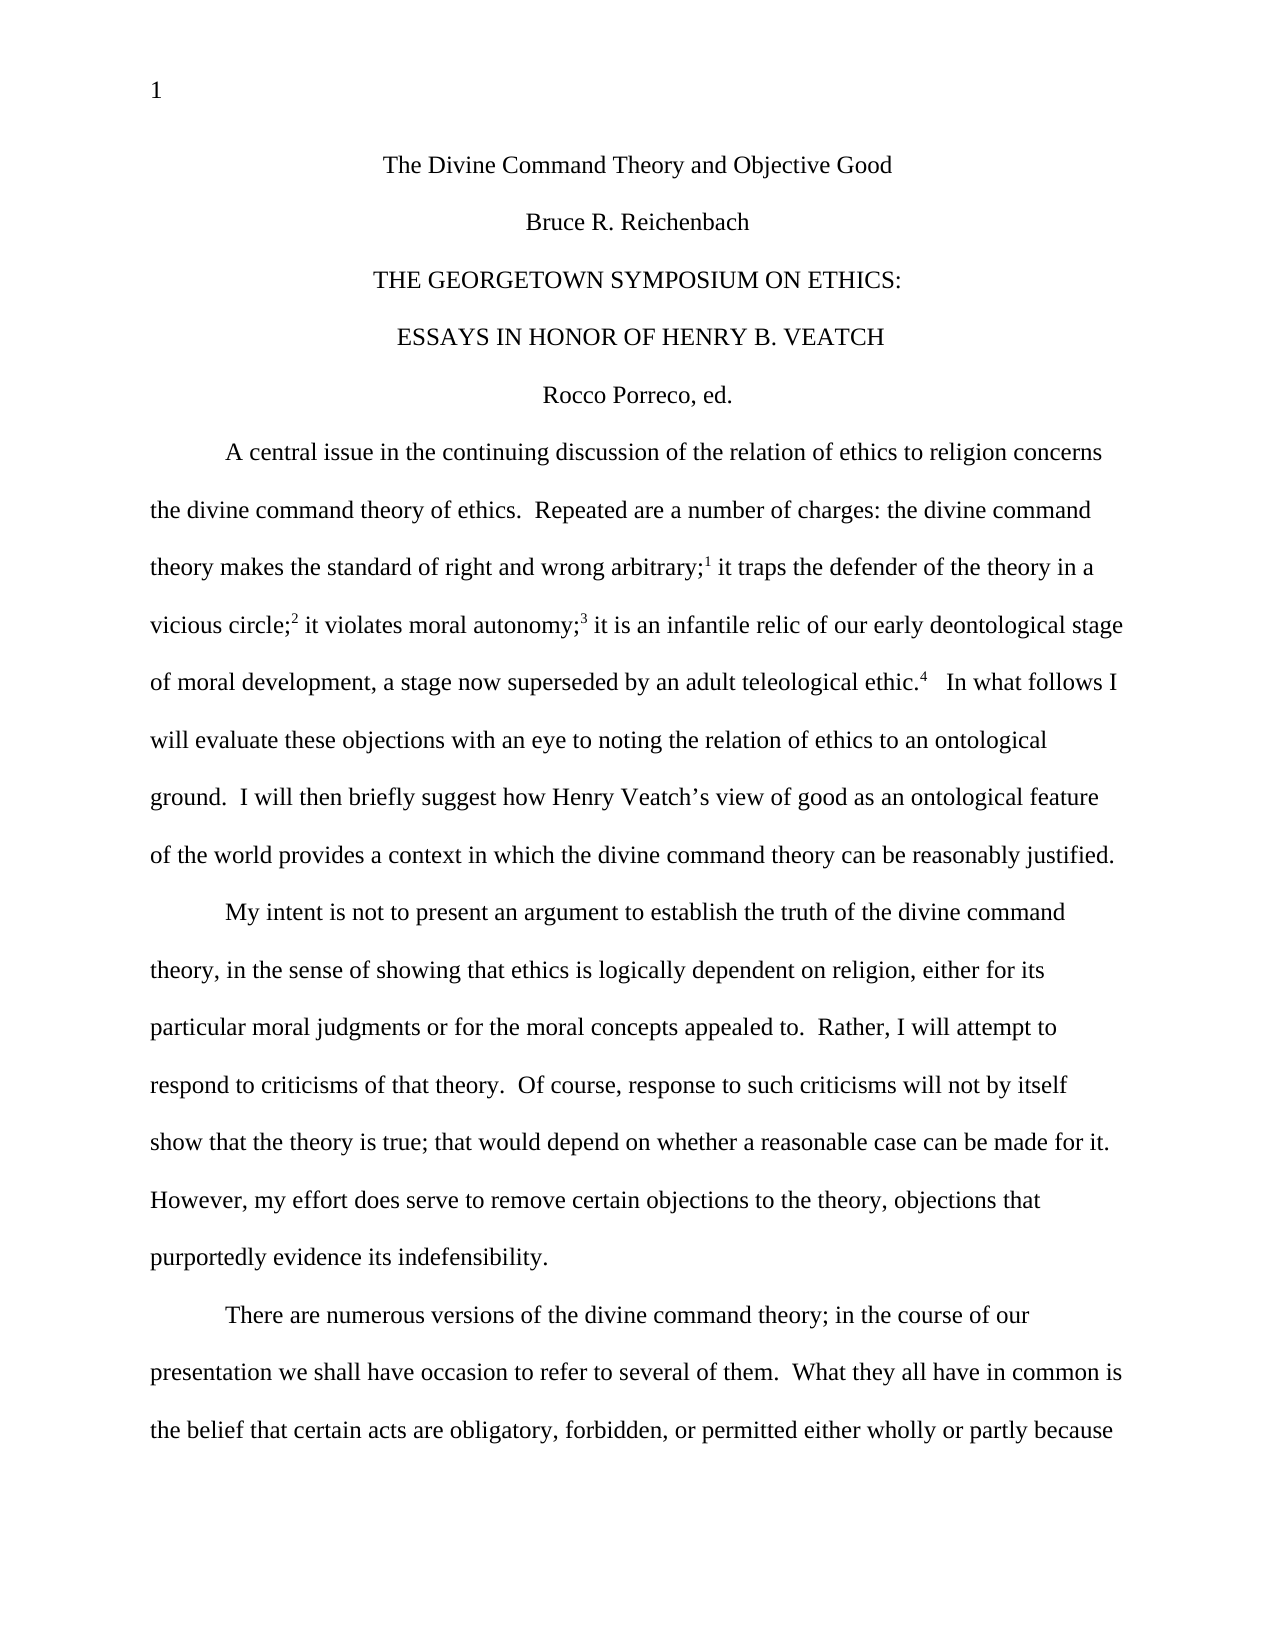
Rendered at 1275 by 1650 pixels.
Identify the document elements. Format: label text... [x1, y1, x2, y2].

text My intent is not to present an argument to establish the truth of the divine command theory, in the sense of showing that ethics is logically dependent on religion, either for its particular moral judgments or for the moral concepts appealed to. Rather, I will attempt to respond to criticisms of that theory. Of course, response to such criticisms will not by itself show that the theory is true; that would depend on whether a reasonable case can be made for it. However, my effort does serve to remove certain objections to the theory, objections that purportedly evidence its indefensibility. [150, 897, 1125, 1271]
text Rocco Porreco, ed. [150, 380, 1125, 409]
text A central issue in the continuing discussion of the relation of ethics to religion concerns the divine command theory of ethics. Repeated are a number of charges: the divine command theory makes the standard of right and wrong arbitrary; it traps the defender of the theory in a vicious circle; it violates moral autonomy; it is an infantile relic of our early deontological stage of moral development, a stage now superseded by an adult teleological ethic. In what follows I will evaluate these objections with an eye to noting the relation of ethics to an ontological ground. I will then briefly suggest how Henry Veatch’s view of good as an ontological feature of the world provides a context in which the divine command theory can be reasonably justified. [150, 437, 1125, 869]
text THE GEORGETOWN SYMPOSIUM ON ETHICS: [150, 265, 1125, 294]
text Bruce R. Reichenbach [150, 207, 1125, 236]
text ESSAYS IN HONOR OF HENRY B. VEATCH [150, 322, 1125, 351]
text The Divine Command Theory and Objective Good [150, 150, 1125, 179]
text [150, 1300, 1125, 1444]
